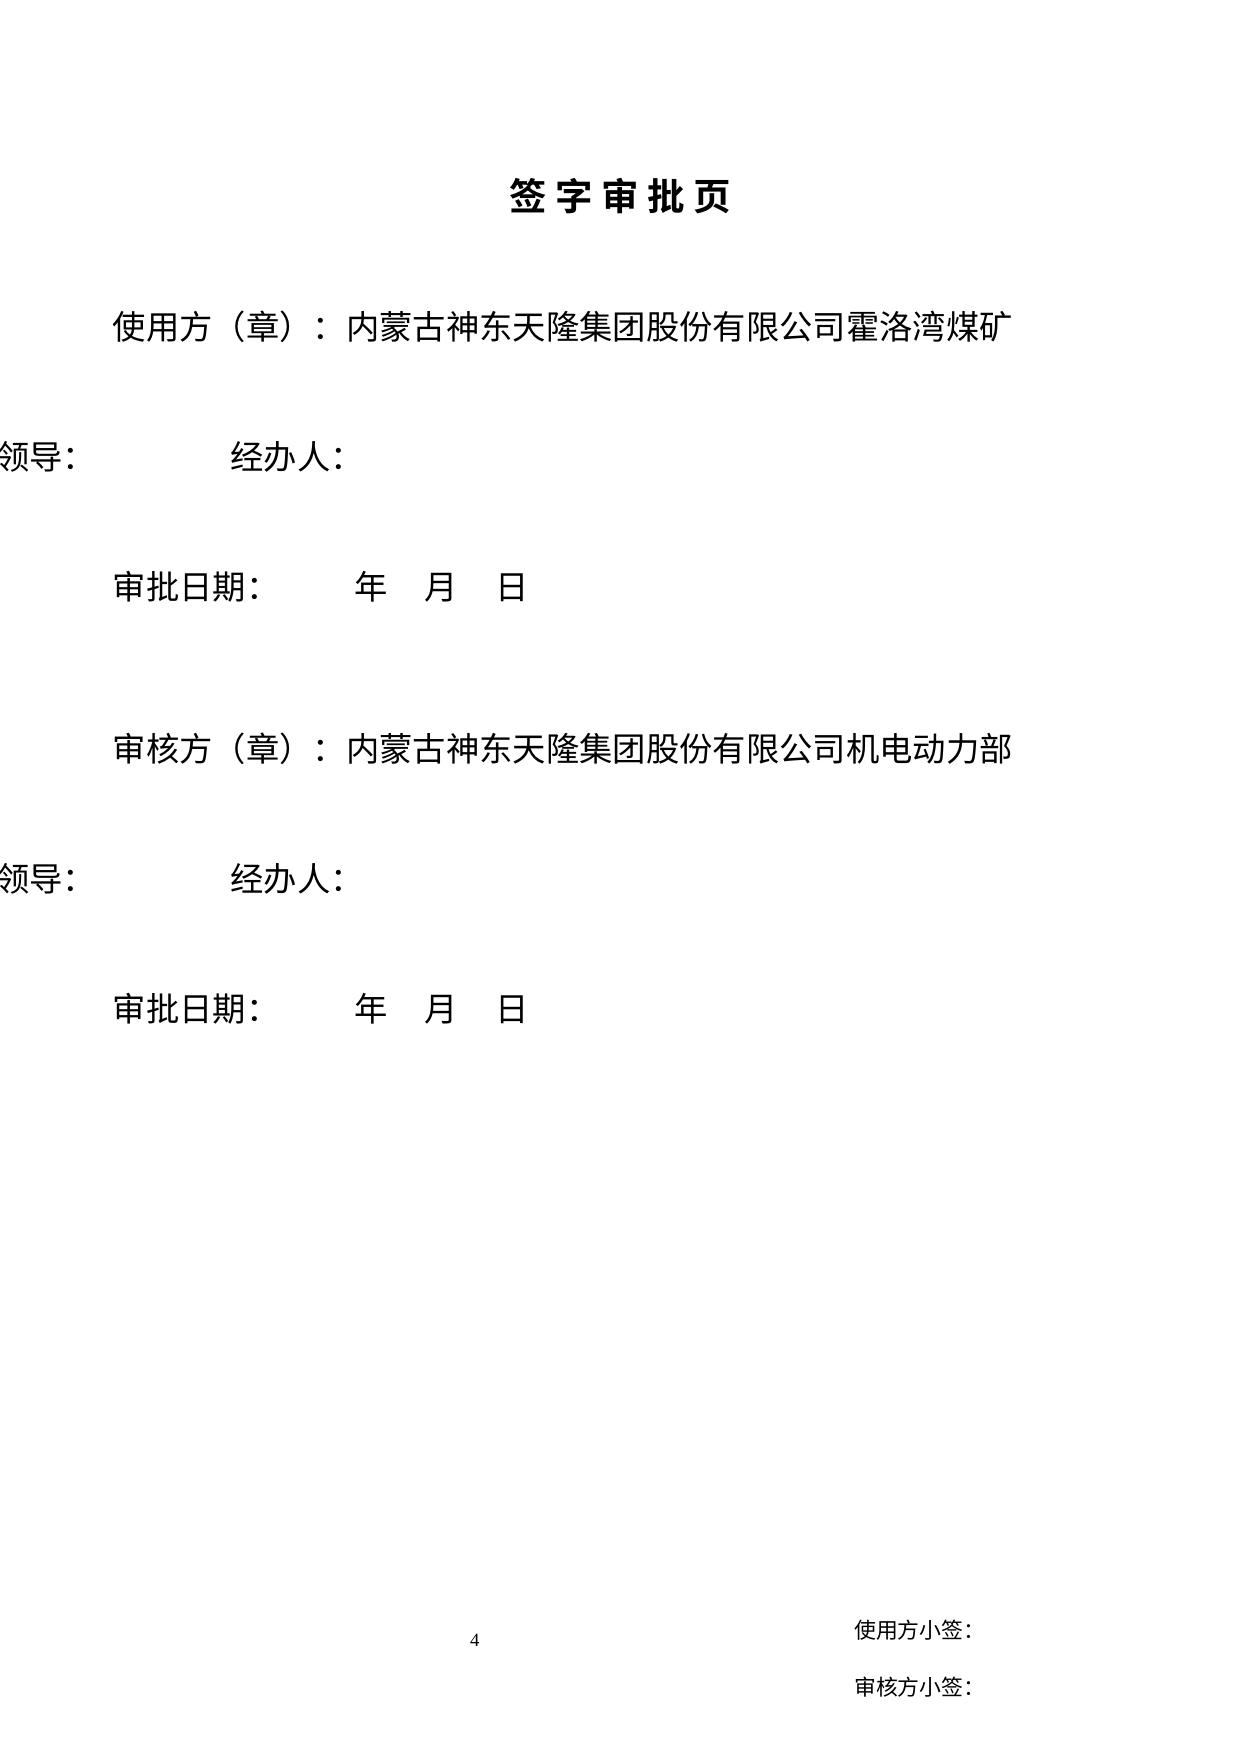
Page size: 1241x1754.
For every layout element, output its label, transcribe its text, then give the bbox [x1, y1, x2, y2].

text 单位分管领导： 经办人： [0, 844, 1128, 909]
text 单位分管领导： 经办人： [0, 422, 1128, 487]
text 审批日期： 年 月 日 [112, 552, 1128, 617]
text 使用方（章）：内蒙古神东天隆集团股份有限公司霍洛湾煤矿 [112, 292, 1128, 357]
list 审批日期： 年 月 日 [112, 974, 1128, 1039]
text 签 字 审 批 页 [112, 162, 1128, 227]
text 审核方（章）：内蒙古神东天隆集团股份有限公司机电动力部 [112, 714, 1128, 779]
